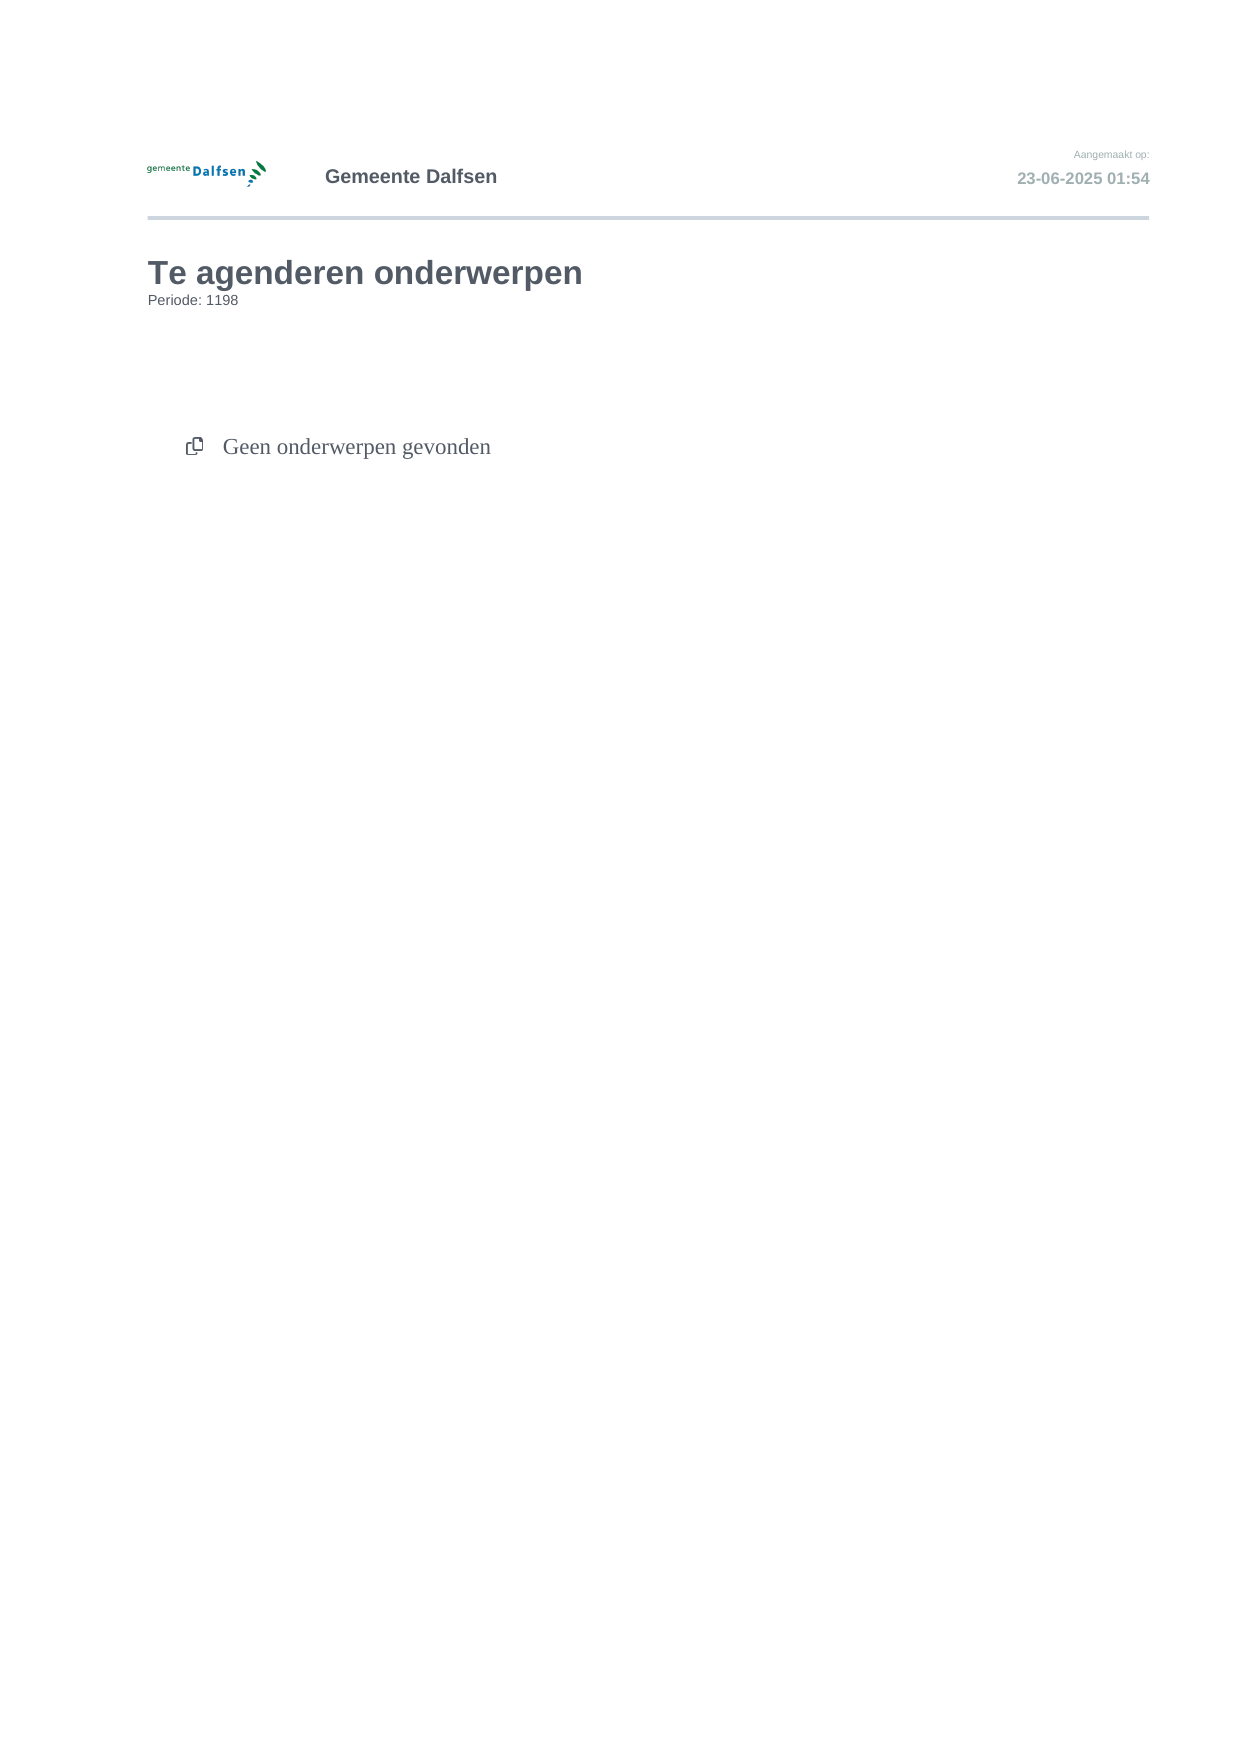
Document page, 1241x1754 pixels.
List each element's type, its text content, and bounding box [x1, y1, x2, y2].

picture [147, 161, 266, 187]
table_cell 23-06-2025 01:54 [727, 161, 1149, 188]
table_header Te agenderen onderwerpen [148, 245, 727, 292]
table_header [148, 148, 325, 188]
picture [147, 216, 1150, 220]
table_header Aangemaakt op: [727, 148, 1149, 161]
table_header Gemeente Dalfsen [325, 148, 727, 188]
picture [186, 437, 203, 455]
table_cell Periode: 1198 [148, 292, 727, 325]
list Geen onderwerpen gevonden [185, 433, 1093, 459]
